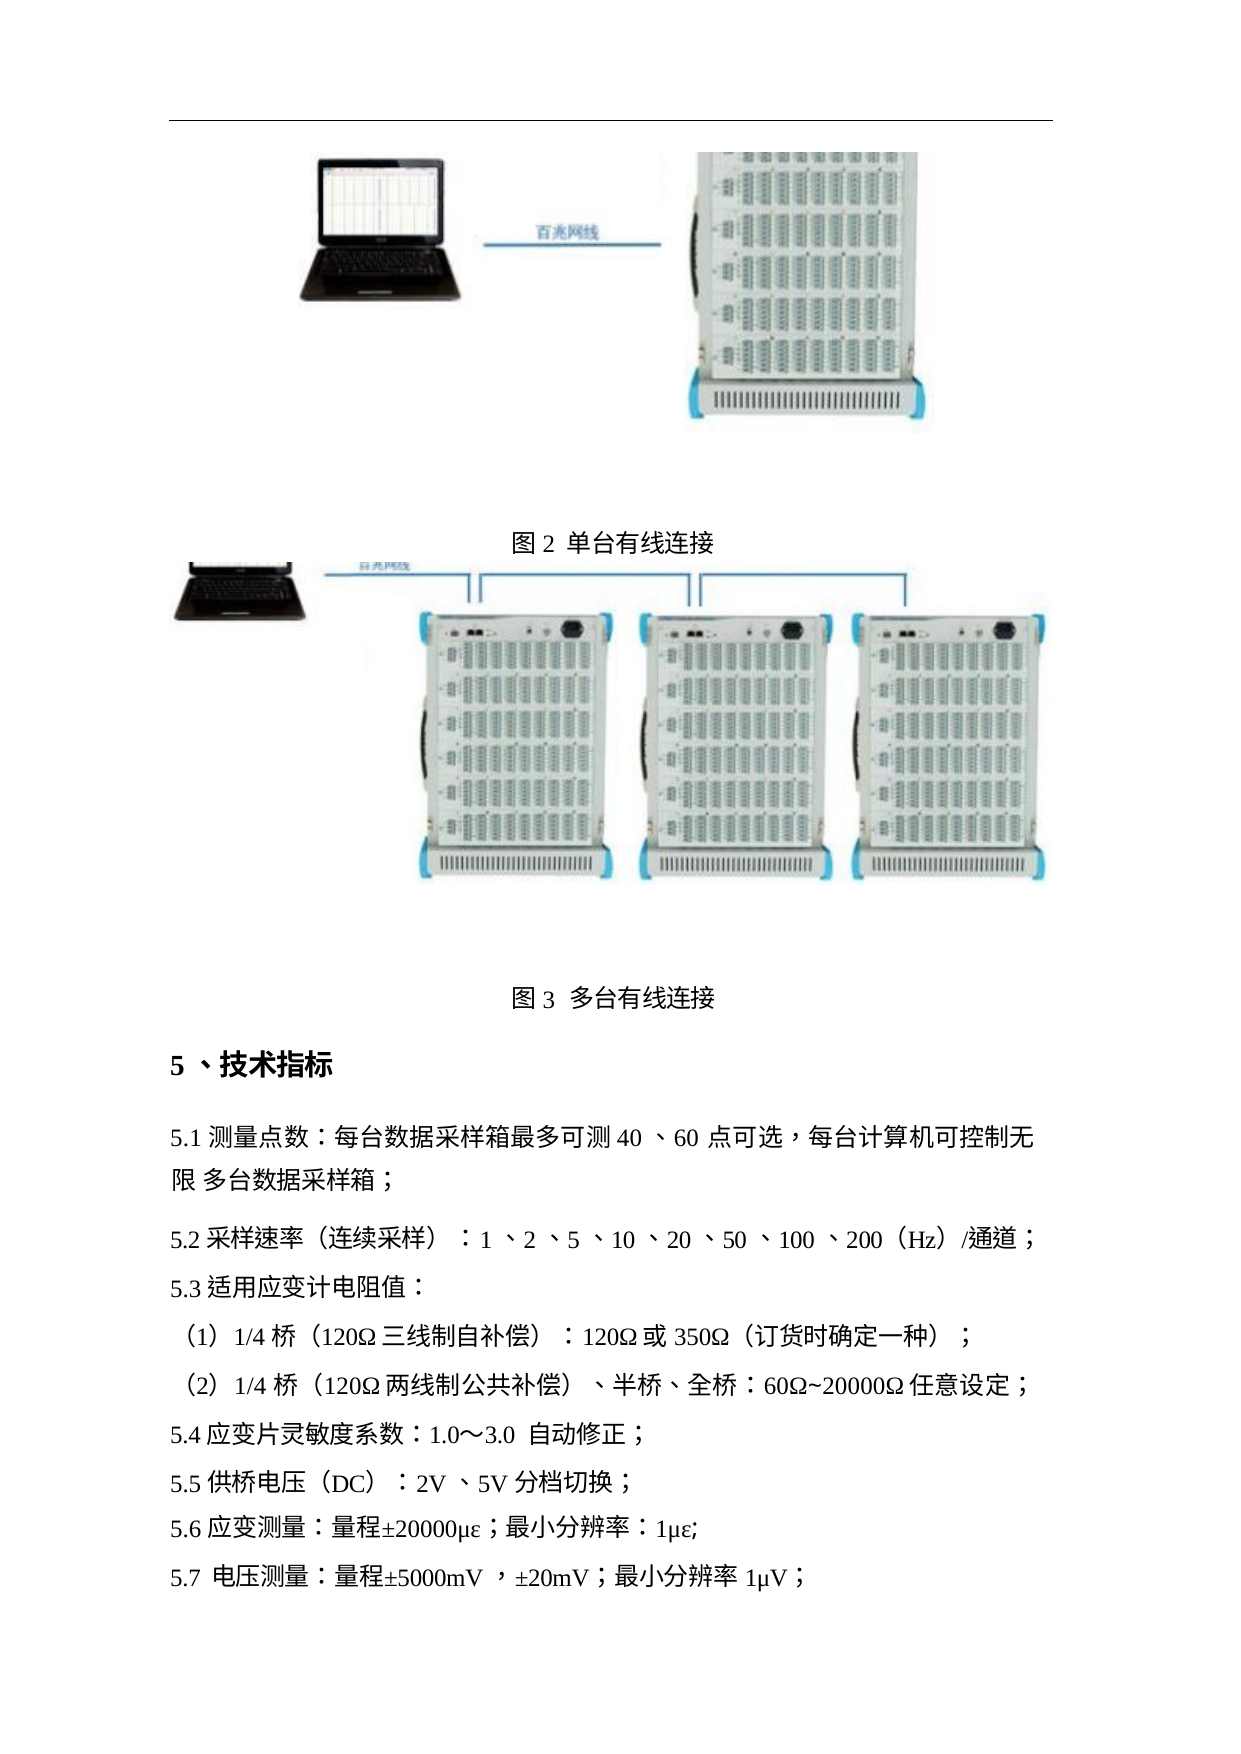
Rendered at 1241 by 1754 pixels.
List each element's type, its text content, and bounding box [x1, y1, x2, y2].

text 5.2 采样速率（连续采样）：1 、2 、5 、10 、20 、50 、100 、200（Hz）/通道； [170, 1221, 1054, 1258]
picture [168, 562, 1053, 885]
text 5.3 适用应变计电阻值： [170, 1269, 1054, 1307]
text 5.5 供桥电压（DC）：2V 、5V 分档切换； [170, 1464, 1054, 1502]
text 图 3 多台有线连接 [511, 980, 1054, 1018]
text （2）1/4 桥（120Ω两线制公共补偿）、半桥、全桥：60Ω~20000Ω任意设定； [171, 1367, 1054, 1404]
text 5.1 测量点数：每台数据采样箱最多可测40 、60 点可选，每台计算机可控制无限 多台数据采样箱； [170, 1120, 1053, 1197]
text （1）1/4 桥（120Ω三线制自补偿）：120Ω或 350Ω（订货时确定一种）； [171, 1318, 1054, 1356]
text 5.7 电压测量：量程±5000mV ，±20mV；最小分辨率 1μV； [170, 1562, 1054, 1597]
text 5.6 应变测量：量程±20000με；最小分辨率：1με; [170, 1513, 1054, 1548]
picture [286, 152, 935, 433]
text 5 、技术指标 [170, 1047, 1054, 1083]
text 图 2 单台有线连接 [511, 524, 1054, 562]
text 5.4 应变片灵敏度系数：1.0～3.0 自动修正； [170, 1416, 1054, 1453]
